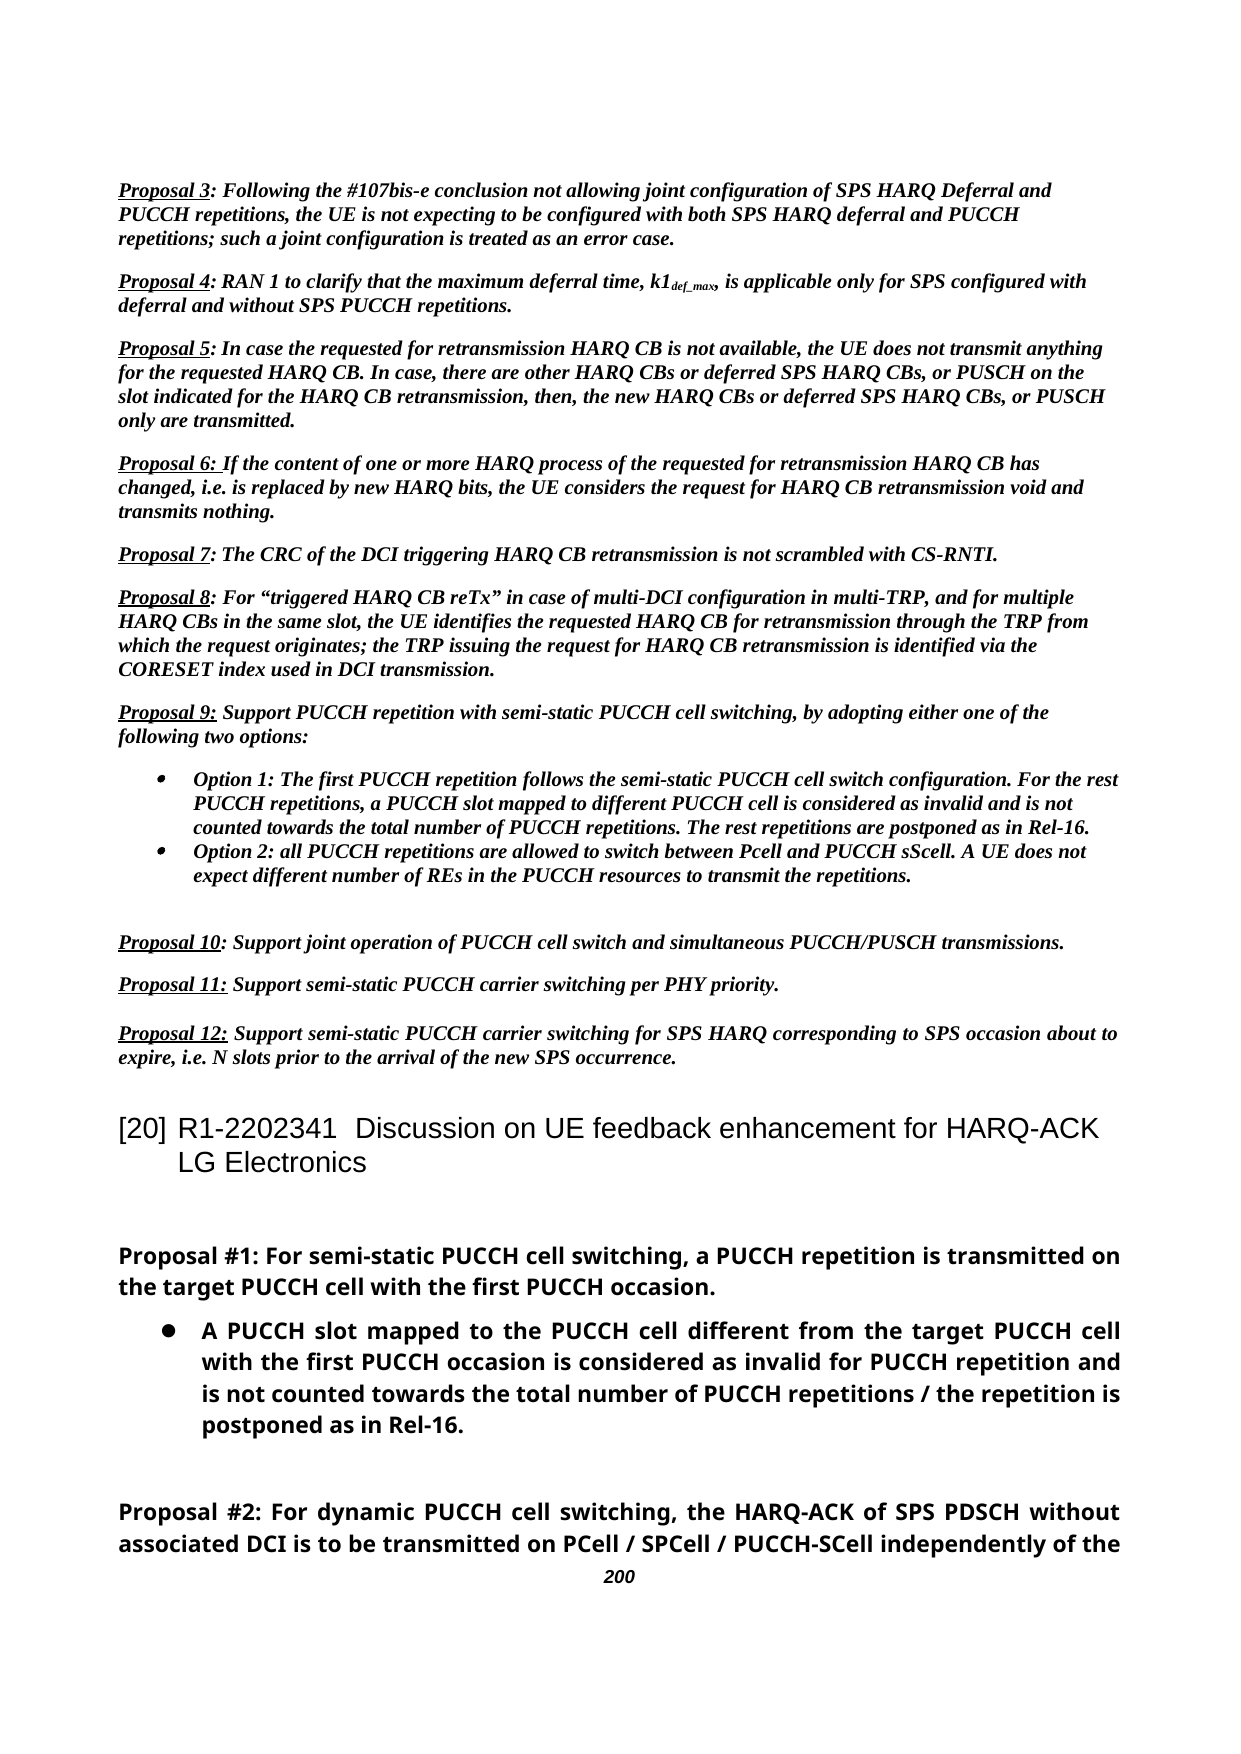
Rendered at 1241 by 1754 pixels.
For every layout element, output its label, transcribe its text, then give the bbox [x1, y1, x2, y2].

text Proposal #1: For semi-static PUCCH cell switching, a PUCCH repetition is transmitted on the target PUCCH cell with the first PUCCH occasion. [118, 1240, 1122, 1303]
subtitle R1-2202341 Discussion on UE feedback enhancement for HARQ-ACK LG Electronics [118, 1111, 1122, 1178]
text Proposal 11: Support semi-static PUCCH carrier switching per PHY priority. [118, 972, 1122, 996]
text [118, 1496, 1122, 1559]
text Proposal 9: Support PUCCH repetition with semi-static PUCCH cell switching, by adopting either one of the following two options: [118, 699, 1122, 748]
list Option 2: all PUCCH repetitions are allowed to switch between Pcell and PUCCH sScell. A UE does not expect different number of REs in the PUCCH resources to transmit the repetitions. [156, 839, 1122, 887]
text Proposal 8: For “triggered HARQ CB reTx” in case of multi-DCI configuration in multi-TRP, and for multiple HARQ CBs in the same slot, the UE identifies the requested HARQ CB for retransmission through the TRP from which the request originates; the TRP issuing the request for HARQ CB retransmission is identified via the CORESET index used in DCI transmission. [118, 584, 1122, 681]
text Proposal 7: The CRC of the DCI triggering HARQ CB retransmission is not scrambled with CS-RNTI. [118, 542, 1122, 566]
text Proposal 3: Following the #107bis-e conclusion not allowing joint configuration of SPS HARQ Deferral and PUCCH repetitions, the UE is not expecting to be configured with both SPS HARQ deferral and PUCCH repetitions; such a joint configuration is treated as an error case. [118, 178, 1122, 250]
text Proposal 5: In case the requested for retransmission HARQ CB is not available, the UE does not transmit anything for the requested HARQ CB. In case, there are other HARQ CBs or deferred SPS HARQ CBs, or PUSCH on the slot indicated for the HARQ CB retransmission, then, the new HARQ CBs or deferred SPS HARQ CBs, or PUSCH only are transmitted. [118, 336, 1122, 432]
text Proposal 10: Support joint operation of PUCCH cell switch and simultaneous PUCCH/PUSCH transmissions. [118, 929, 1122, 954]
text Proposal 4: RAN 1 to clarify that the maximum deferral time, k1def_max, is applicable only for SPS configured with deferral and without SPS PUCCH repetitions. [118, 269, 1122, 317]
text Proposal 6: If the content of one or more HARQ process of the requested for retransmission HARQ CB has changed, i.e. is replaced by new HARQ bits, the UE considers the request for HARQ CB retransmission void and transmits nothing. [118, 451, 1122, 523]
text Proposal 12: Support semi-static PUCCH carrier switching for SPS HARQ corresponding to SPS occasion about to expire, i.e. N slots prior to the arrival of the new SPS occurrence. [118, 1021, 1122, 1069]
list Option 1: The first PUCCH repetition follows the semi-static PUCCH cell switch configuration. For the rest PUCCH repetitions, a PUCCH slot mapped to different PUCCH cell is considered as invalid and is not counted towards the total number of PUCCH repetitions. The rest repetitions are postponed as in Rel-16. [156, 766, 1122, 839]
list A PUCCH slot mapped to the PUCCH cell different from the target PUCCH cell with the first PUCCH occasion is considered as invalid for PUCCH repetition and is not counted towards the total number of PUCCH repetitions / the repetition is postponed as in Rel-16. [160, 1315, 1122, 1440]
